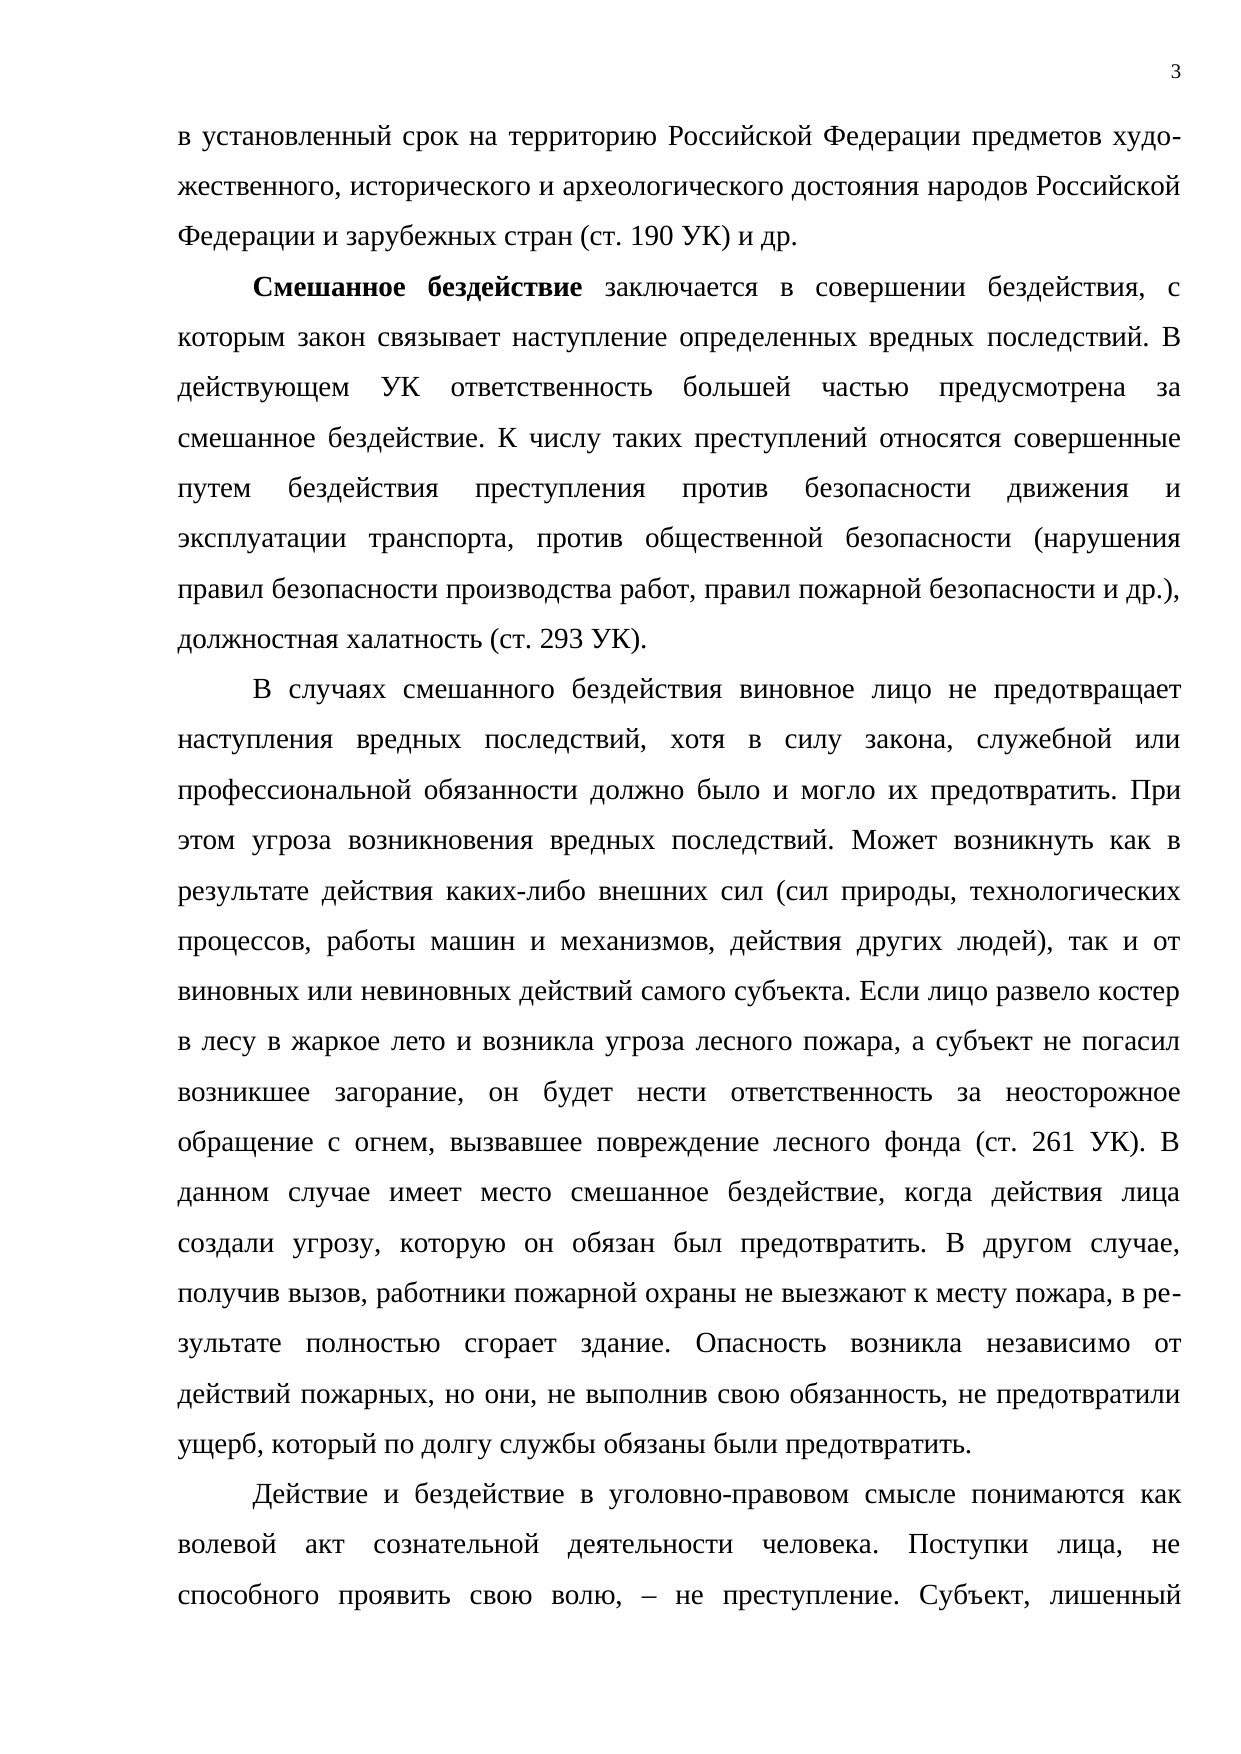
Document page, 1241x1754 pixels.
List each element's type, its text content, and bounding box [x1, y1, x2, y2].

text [177, 118, 1181, 252]
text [177, 1477, 1181, 1611]
text В случаях смешанного бездействия виновное лицо не предотвращает наступления вредных последствий, хотя в силу закона, служебной или профессиональной обязанности должно было и могло их предотвратить. При этом угроза возникновения вредных последствий. Может возникнуть как в результате действия каких-либо внешних сил (сил природы, технологических процессов, работы машин и механизмов, действия других людей), так и от виновных или невиновных действий самого субъекта. Если лицо развело костер в лесу в жаркое лето и возникла угроза лесного пожара, а субъект не погасил возникшее загорание, он будет нести ответственность за неосторожное обращение с огнем, вызвавшее повреждение лесного фонда (ст. 261 УК). В данном случае имеет место смешанное бездействие, когда действия лица создали угрозу, которую он обязан был предотвратить. В другом случае, получив вызов, работники пожарной охраны не выезжают к месту пожара, в результате полностью сгорает здание. Опасность возникла независимо от действий пожарных, но они, не выполнив свою обязанность, не предотвратили ущерб, который по долгу службы обязаны были предотвратить. [177, 672, 1181, 1460]
text Смешанное бездействие заключается в совершении бездействия, с которым закон связывает наступление определенных вредных последствий. В действующем УК ответственность большей частью предусмотрена за смешанное бездействие. К числу таких преступлений относятся совершенные путем бездействия преступления против безопасности движения и эксплуатации транспорта, против общественной безопасности (нарушения правил безопасности производства работ, правил пожарной безопасности и др.), должностная халатность (ст. 293 УК). [177, 269, 1181, 655]
